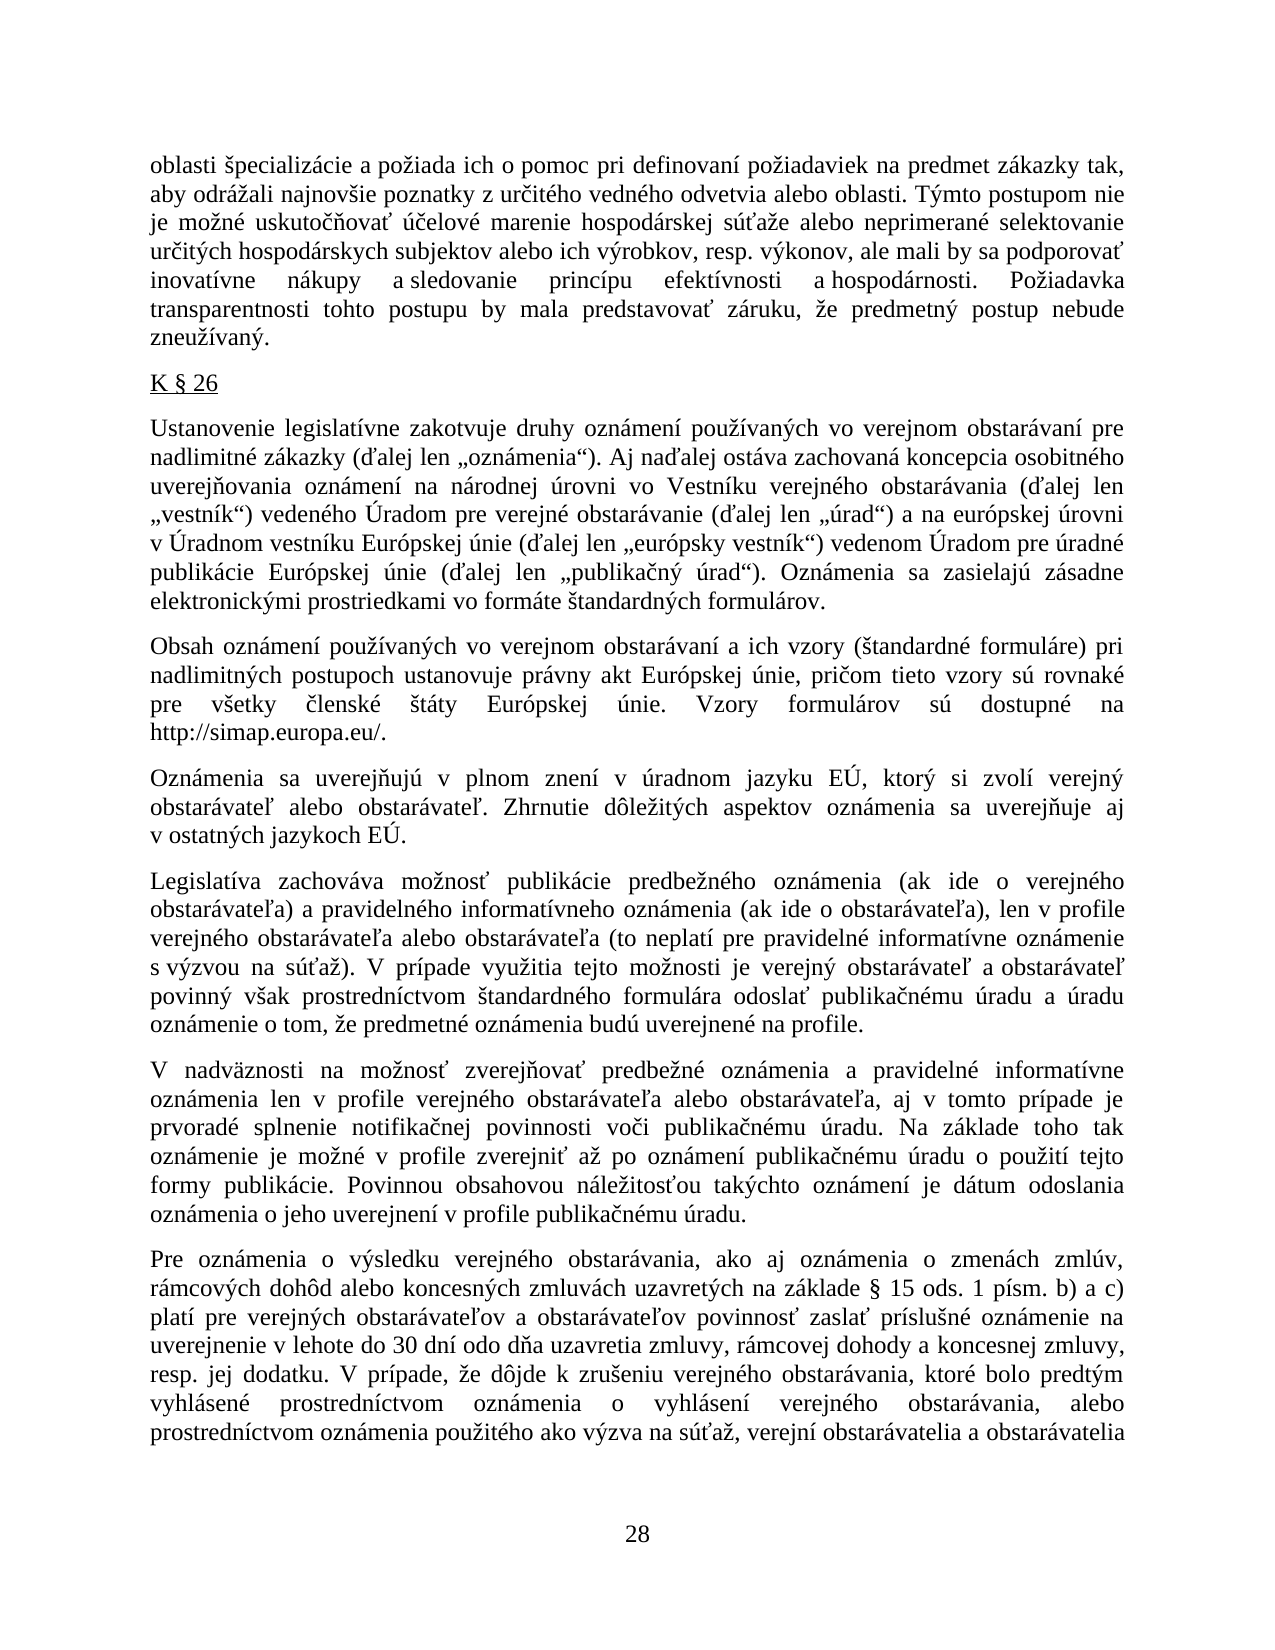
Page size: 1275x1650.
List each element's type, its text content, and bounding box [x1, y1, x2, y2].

text Ustanovenie legislatívne zakotvuje druhy oznámení používaných vo verejnom obstarávaní pre nadlimitné zákazky (ďalej len „oznámenia“). Aj naďalej ostáva zachovaná koncepcia osobitného uverejňovania oznámení na národnej úrovni vo Vestníku verejného obstarávania (ďalej len „vestník“) vedeného Úradom pre verejné obstarávanie (ďalej len „úrad“) a na európskej úrovni v Úradnom vestníku Európskej únie (ďalej len „európsky vestník“) vedenom Úradom pre úradné publikácie Európskej únie (ďalej len „publikačný úrad“). Oznámenia sa zasielajú zásadne elektronickými prostriedkami vo formáte štandardných formulárov. [150, 413, 1125, 614]
text V nadväznosti na možnosť zverejňovať predbežné oznámenia a pravidelné informatívne oznámenia len v profile verejného obstarávateľa alebo obstarávateľa, aj v tomto prípade je prvoradé splnenie notifikačnej povinnosti voči publikačnému úradu. Na základe toho tak oznámenie je možné v profile zverejniť až po oznámení publikačnému úradu o použití tejto formy publikácie. Povinnou obsahovou náležitosťou takýchto oznámení je dátum odoslania oznámenia o jeho uverejnení v profile publikačnému úradu. [150, 1055, 1125, 1227]
text K § 26 [150, 368, 1125, 397]
text Obsah oznámení používaných vo verejnom obstarávaní a ich vzory (štandardné formuláre) pri nadlimitných postupoch ustanovuje právny akt Európskej únie, pričom tieto vzory sú rovnaké pre všetky členské štáty Európskej únie. Vzory formulárov sú dostupné na http://simap.europa.eu/. [150, 631, 1125, 746]
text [150, 1244, 1125, 1445]
text Legislatíva zachováva možnosť publikácie predbežného oznámenia (ak ide o verejného obstarávateľa) a pravidelného informatívneho oznámenia (ak ide o obstarávateľa), len v profile verejného obstarávateľa alebo obstarávateľa (to neplatí pre pravidelné informatívne oznámenie s výzvou na súťaž). V prípade využitia tejto možnosti je verejný obstarávateľ a obstarávateľ povinný však prostredníctvom štandardného formulára odoslať publikačnému úradu a úradu oznámenie o tom, že predmetné oznámenia budú uverejnené na profile. [150, 866, 1125, 1038]
text Oznámenia sa uverejňujú v plnom znení v úradnom jazyku EÚ, ktorý si zvolí verejný obstarávateľ alebo obstarávateľ. Zhrnutie dôležitých aspektov oznámenia sa uverejňuje aj v ostatných jazykoch EÚ. [150, 763, 1125, 849]
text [150, 150, 1125, 351]
